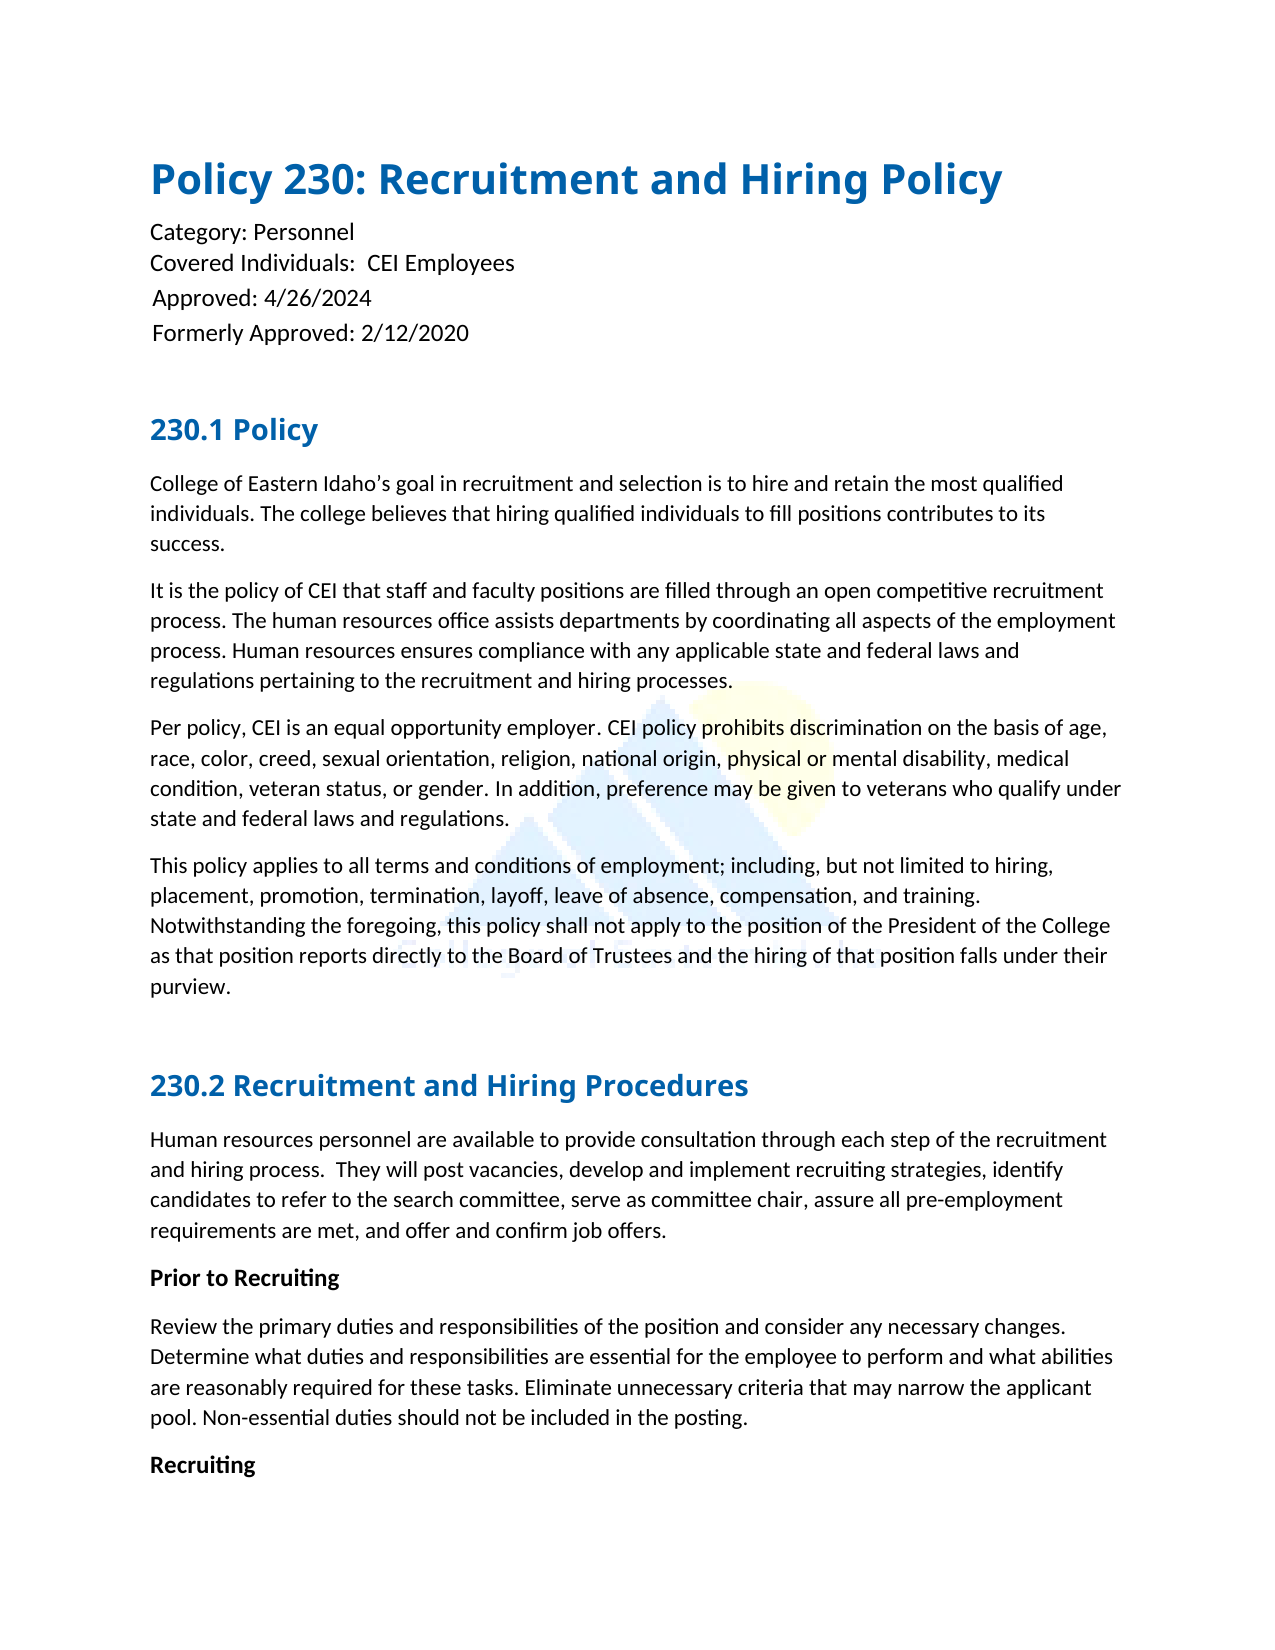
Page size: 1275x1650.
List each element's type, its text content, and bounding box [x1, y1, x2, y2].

text Prior to Recruiting [150, 1263, 1125, 1293]
text It is the policy of CEI that staff and faculty positions are filled through an open competitive recruitment process. The human resources office assists departments by coordinating all aspects of the employment process. Human resources ensures compliance with any applicable state and federal laws and regulations pertaining to the recruitment and hiring processes. [150, 576, 1125, 695]
text 230.2 Recruitment and Hiring Procedures [150, 1066, 1125, 1105]
subtitle Approved: 4/26/2024 [152, 282, 1125, 313]
text College of Eastern Idaho’s goal in recruitment and selection is to hire and retain the most qualified individuals. The college believes that hiring qualified individuals to fill positions contributes to its success. [150, 469, 1125, 557]
text Per policy, CEI is an equal opportunity employer. CEI policy prohibits discrimination on the basis of age, race, color, creed, sexual orientation, religion, national origin, physical or mental disability, medical condition, veteran status, or gender. In addition, preference may be given to veterans who qualify under state and federal laws and regulations. [150, 713, 1125, 832]
text Policy 230: Recruitment and Hiring Policy [150, 150, 1125, 207]
subtitle Formerly Approved: 2/12/2020 [152, 317, 1125, 348]
text Recruiting [150, 1450, 1125, 1480]
text This policy applies to all terms and conditions of employment; including, but not limited to hiring, placement, promotion, termination, layoff, leave of absence, compensation, and training. Notwithstanding the foregoing, this policy shall not apply to the position of the President of the College as that position reports directly to the Board of Trustees and the hiring of that position falls under their purview. [150, 851, 1125, 1000]
text Category: Personnel [150, 216, 1125, 247]
text Covered Individuals: CEI Employees [150, 247, 1125, 277]
text Review the primary duties and responsibilities of the position and consider any necessary changes. Determine what duties and responsibilities are essential for the employee to perform and what abilities are reasonably required for these tasks. Eliminate unnecessary criteria that may narrow the applicant pool. Non-essential duties should not be included in the posting. [150, 1312, 1125, 1431]
text Human resources personnel are available to provide consultation through each step of the recruitment and hiring process. They will post vacancies, develop and implement recruiting strategies, identify candidates to refer to the search committee, serve as committee chair, assure all pre-employment requirements are met, and offer and confirm job offers. [150, 1125, 1125, 1244]
text 230.1 Policy [150, 409, 1125, 449]
